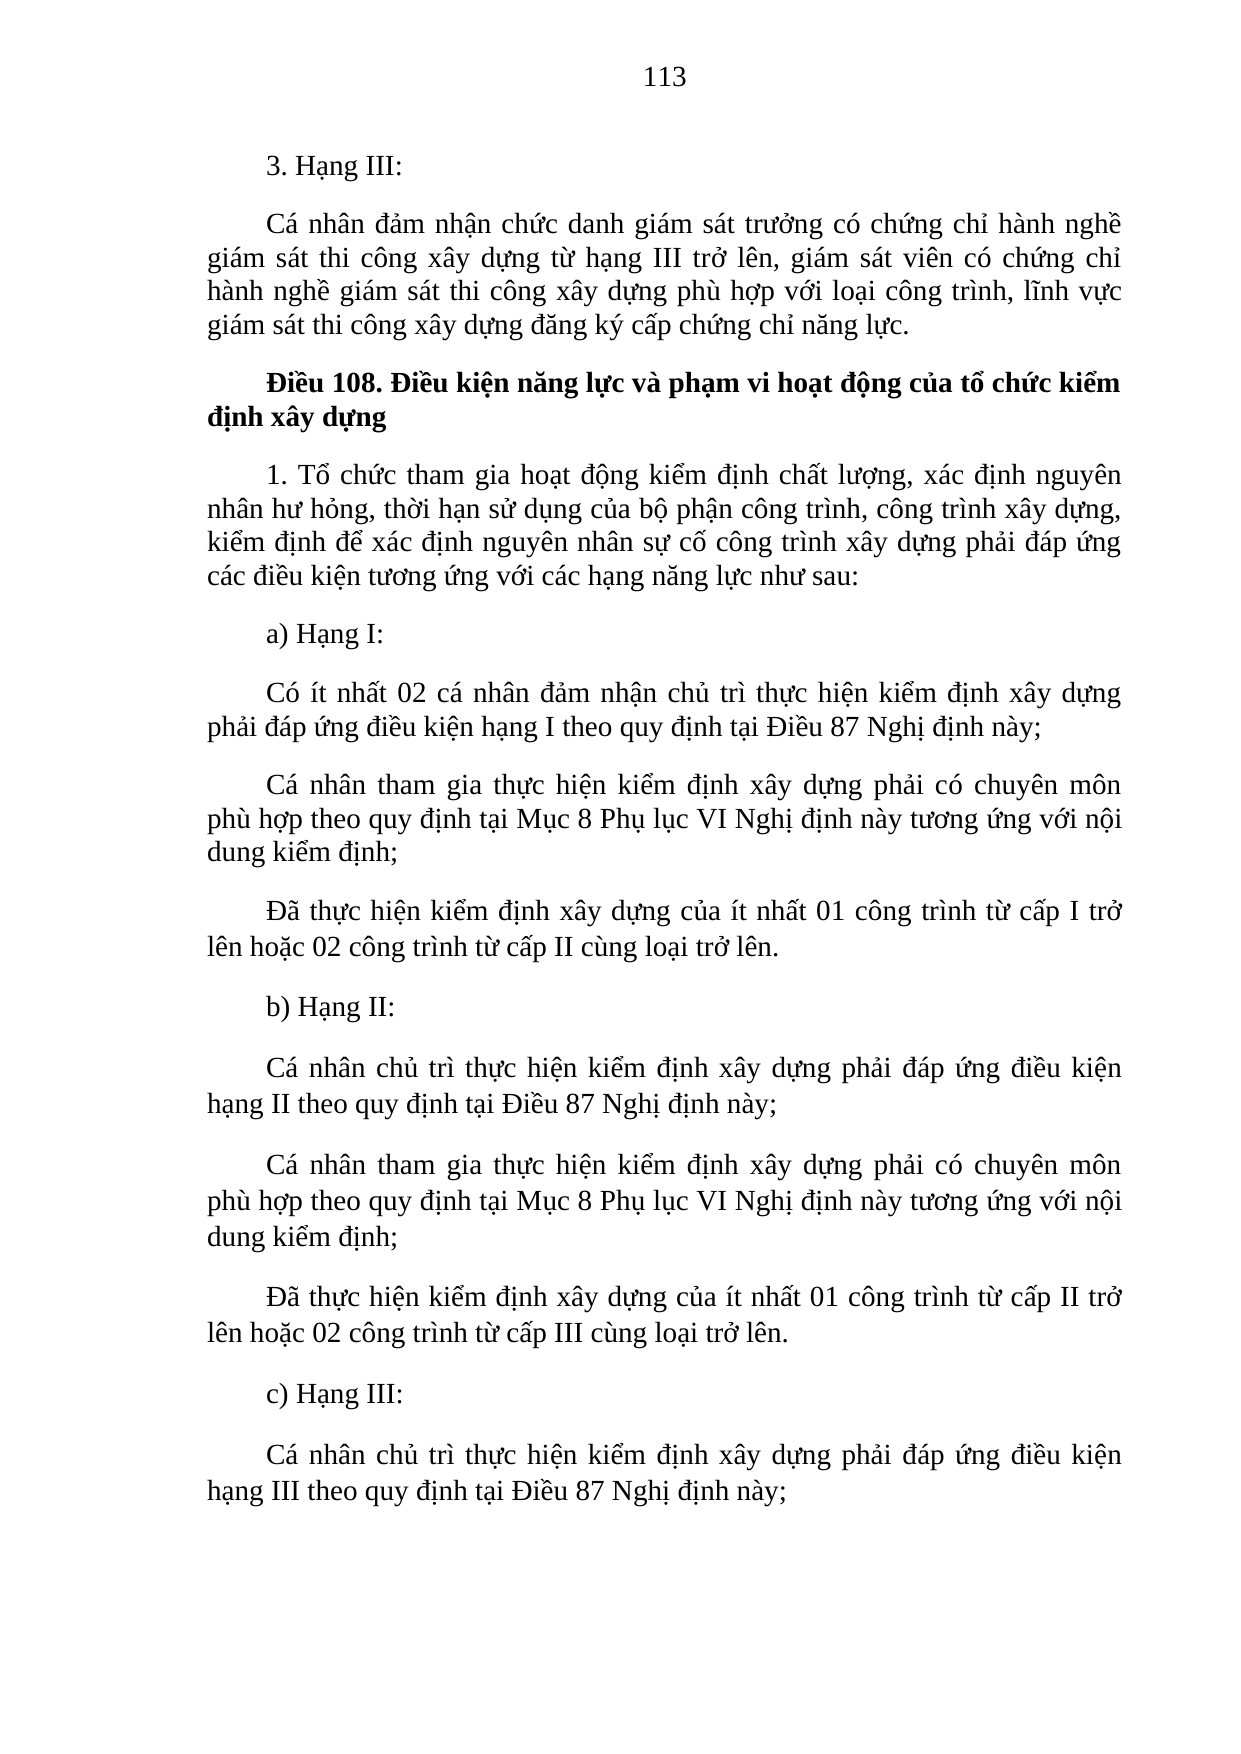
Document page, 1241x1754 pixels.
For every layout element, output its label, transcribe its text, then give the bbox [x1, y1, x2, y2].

text c) Hạng III: [207, 1376, 1122, 1410]
text Cá nhân chủ trì thực hiện kiểm định xây dựng phải đáp ứng điều kiện hạng III theo quy định tại Điều 87 Nghị định này; [207, 1437, 1122, 1506]
text Cá nhân đảm nhận chức danh giám sát trưởng có chứng chỉ hành nghề giám sát thi công xây dựng từ hạng III trở lên, giám sát viên có chứng chỉ hành nghề giám sát thi công xây dựng phù hợp với loại công trình, lĩnh vực giám sát thi công xây dựng đăng ký cấp chứng chỉ năng lực. [207, 206, 1122, 340]
text Có ít nhất 02 cá nhân đảm nhận chủ trì thực hiện kiểm định xây dựng phải đáp ứng điều kiện hạng I theo quy định tại Điều 87 Nghị định này; [207, 675, 1122, 742]
text Cá nhân chủ trì thực hiện kiểm định xây dựng phải đáp ứng điều kiện hạng II theo quy định tại Điều 87 Nghị định này; [207, 1050, 1122, 1120]
text Đã thực hiện kiểm định xây dựng của ít nhất 01 công trình từ cấp II trở lên hoặc 02 công trình từ cấp III cùng loại trở lên. [207, 1279, 1122, 1349]
text Cá nhân tham gia thực hiện kiểm định xây dựng phải có chuyên môn phù hợp theo quy định tại Mục 8 Phụ lục VI Nghị định này tương ứng với nội dung kiểm định; [207, 1147, 1122, 1252]
text 1. Tổ chức tham gia hoạt động kiểm định chất lượng, xác định nguyên nhân hư hỏng, thời hạn sử dụng của bộ phận công trình, công trình xây dựng, kiểm định để xác định nguyên nhân sự cố công trình xây dựng phải đáp ứng các điều kiện tương ứng với các hạng năng lực như sau: [207, 457, 1122, 592]
text Đã thực hiện kiểm định xây dựng của ít nhất 01 công trình từ cấp I trở lên hoặc 02 công trình từ cấp II cùng loại trở lên. [207, 893, 1122, 962]
text a) Hạng I: [207, 617, 1122, 650]
text Cá nhân tham gia thực hiện kiểm định xây dựng phải có chuyên môn phù hợp theo quy định tại Mục 8 Phụ lục VI Nghị định này tương ứng với nội dung kiểm định; [207, 767, 1122, 868]
text Điều 108. Điều kiện năng lực và phạm vi hoạt động của tổ chức kiểm định xây dựng [207, 365, 1122, 432]
text 3. Hạng III: [207, 148, 1122, 181]
text b) Hạng II: [207, 989, 1122, 1023]
